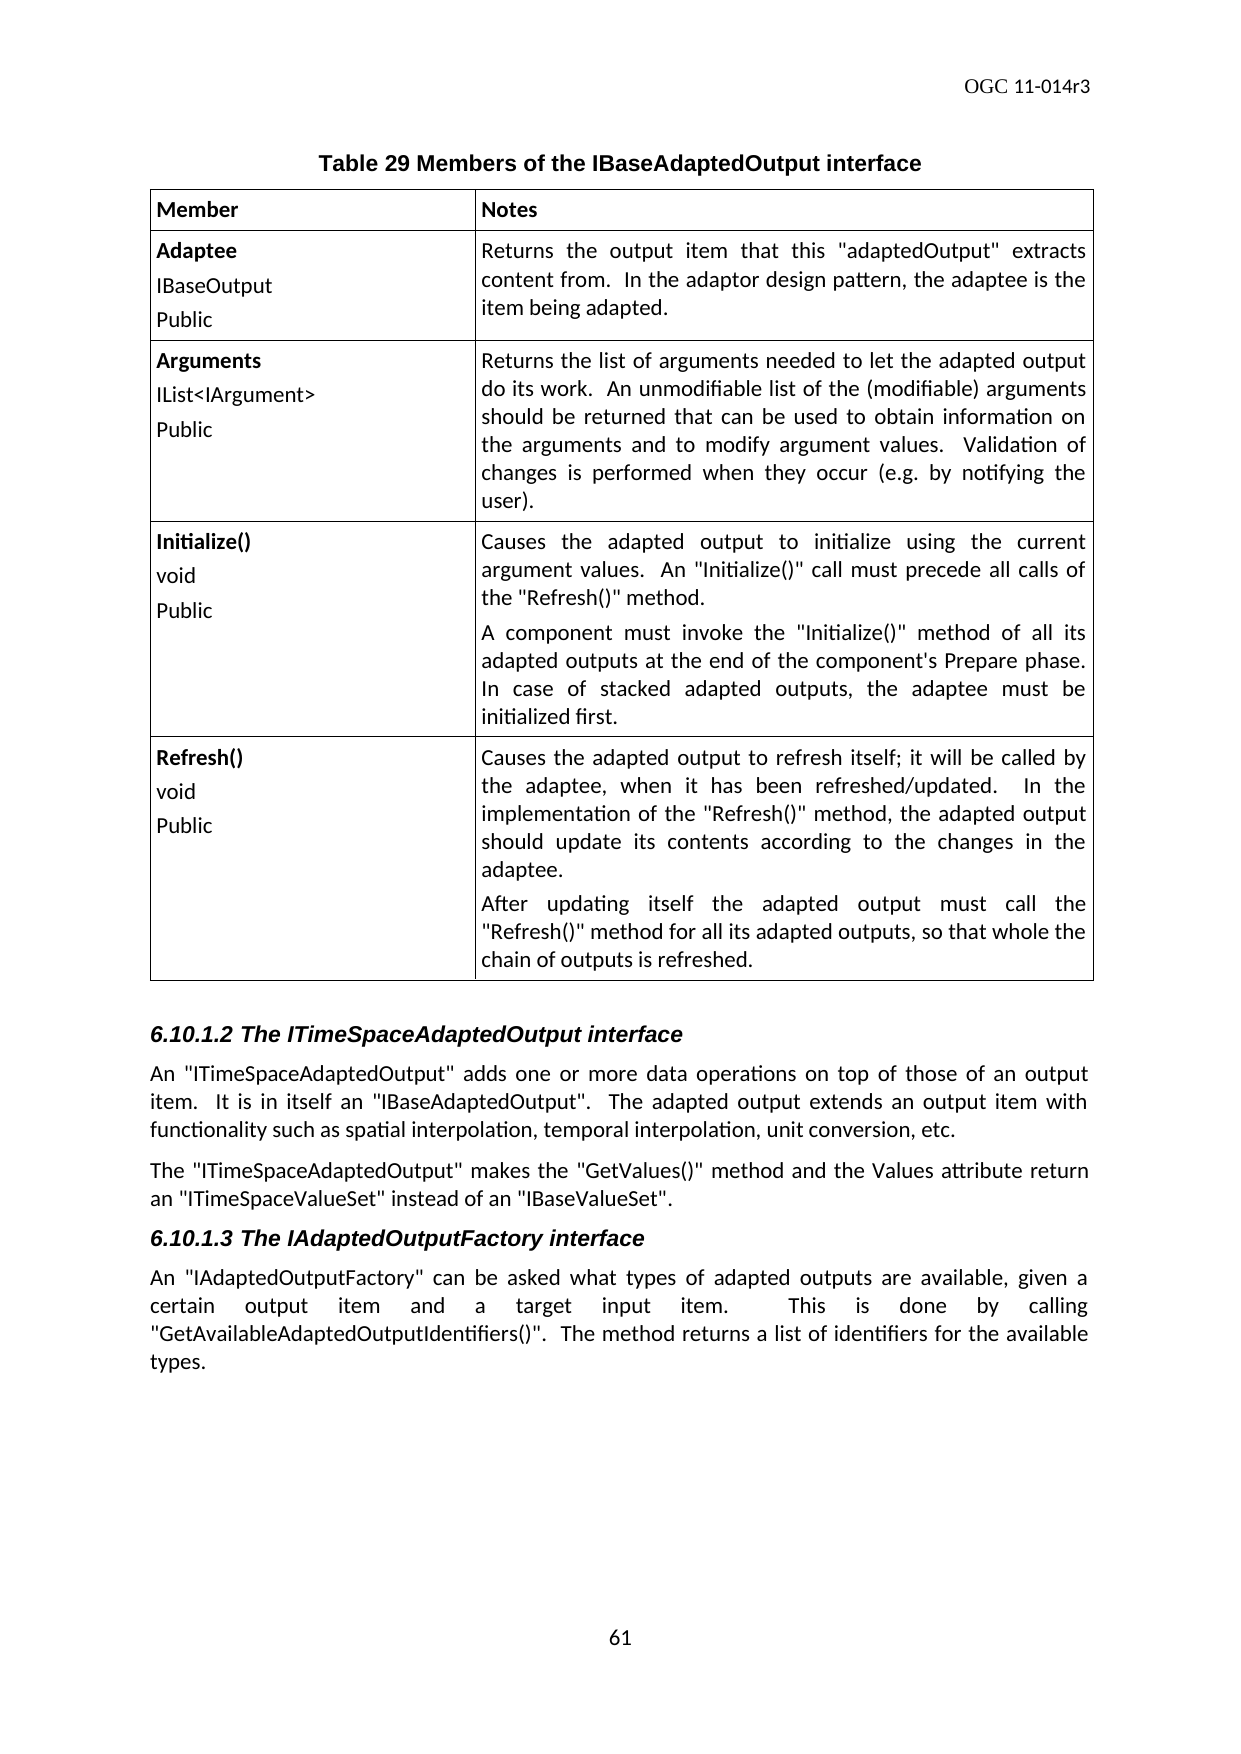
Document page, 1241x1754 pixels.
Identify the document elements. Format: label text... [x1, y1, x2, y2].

table_header Notes [476, 190, 1093, 230]
table_cell Causes the adapted output to initialize using the current argument values. An "Initialize()" call must precede all calls of the "Refresh()" method. A component must invoke the "Initialize()" method of all its adapted outputs at the end of the component's Prepare phase. In case of stacked adapted outputs, the adaptee must be initialized first. [476, 522, 1093, 736]
table_cell Returns the output item that this "adaptedOutput" extracts content from. In the adaptor design pattern, the adaptee is the item being adapted. [476, 231, 1093, 339]
text An "ITimeSpaceAdaptedOutput" adds one or more data operations on top of those of an output item. It is in itself an "IBaseAdaptedOutput". The adapted output extends an output item with functionality such as spatial interpolation, temporal interpolation, unit conversion, etc. [150, 1059, 1090, 1143]
subtitle The ITimeSpaceAdaptedOutput interface [150, 1021, 1090, 1047]
subtitle The IAdaptedOutputFactory interface [150, 1224, 1090, 1251]
table_cell Initialize() void Public [151, 522, 475, 736]
table_cell Arguments IList<IArgument> Public [151, 341, 475, 521]
text Table 29 Members of the IBaseAdaptedOutput interface [150, 150, 1090, 176]
text An "IAdaptedOutputFactory" can be asked what types of adapted outputs are available, given a certain output item and a target input item. This is done by calling "GetAvailableAdaptedOutputIdentifiers()". The method returns a list of identifiers for the available types. [150, 1263, 1090, 1375]
table_header Member [151, 190, 475, 230]
table_cell Adaptee IBaseOutput Public [151, 231, 475, 339]
table_cell Refresh() void Public [151, 737, 475, 979]
text The "ITimeSpaceAdaptedOutput" makes the "GetValues()" method and the Values attribute return an "ITimeSpaceValueSet" instead of an "IBaseValueSet". [150, 1156, 1090, 1212]
table_cell Causes the adapted output to refresh itself; it will be called by the adaptee, when it has been refreshed/updated. In the implementation of the "Refresh()" method, the adapted output should update its contents according to the changes in the adaptee. After updating itself the adapted output must call the "Refresh()" method for all its adapted outputs, so that whole the chain of outputs is refreshed. [476, 737, 1093, 979]
table_cell Returns the list of arguments needed to let the adapted output do its work. An unmodifiable list of the (modifiable) arguments should be returned that can be used to obtain information on the arguments and to modify argument values. Validation of changes is performed when they occur (e.g. by notifying the user). [476, 341, 1093, 521]
